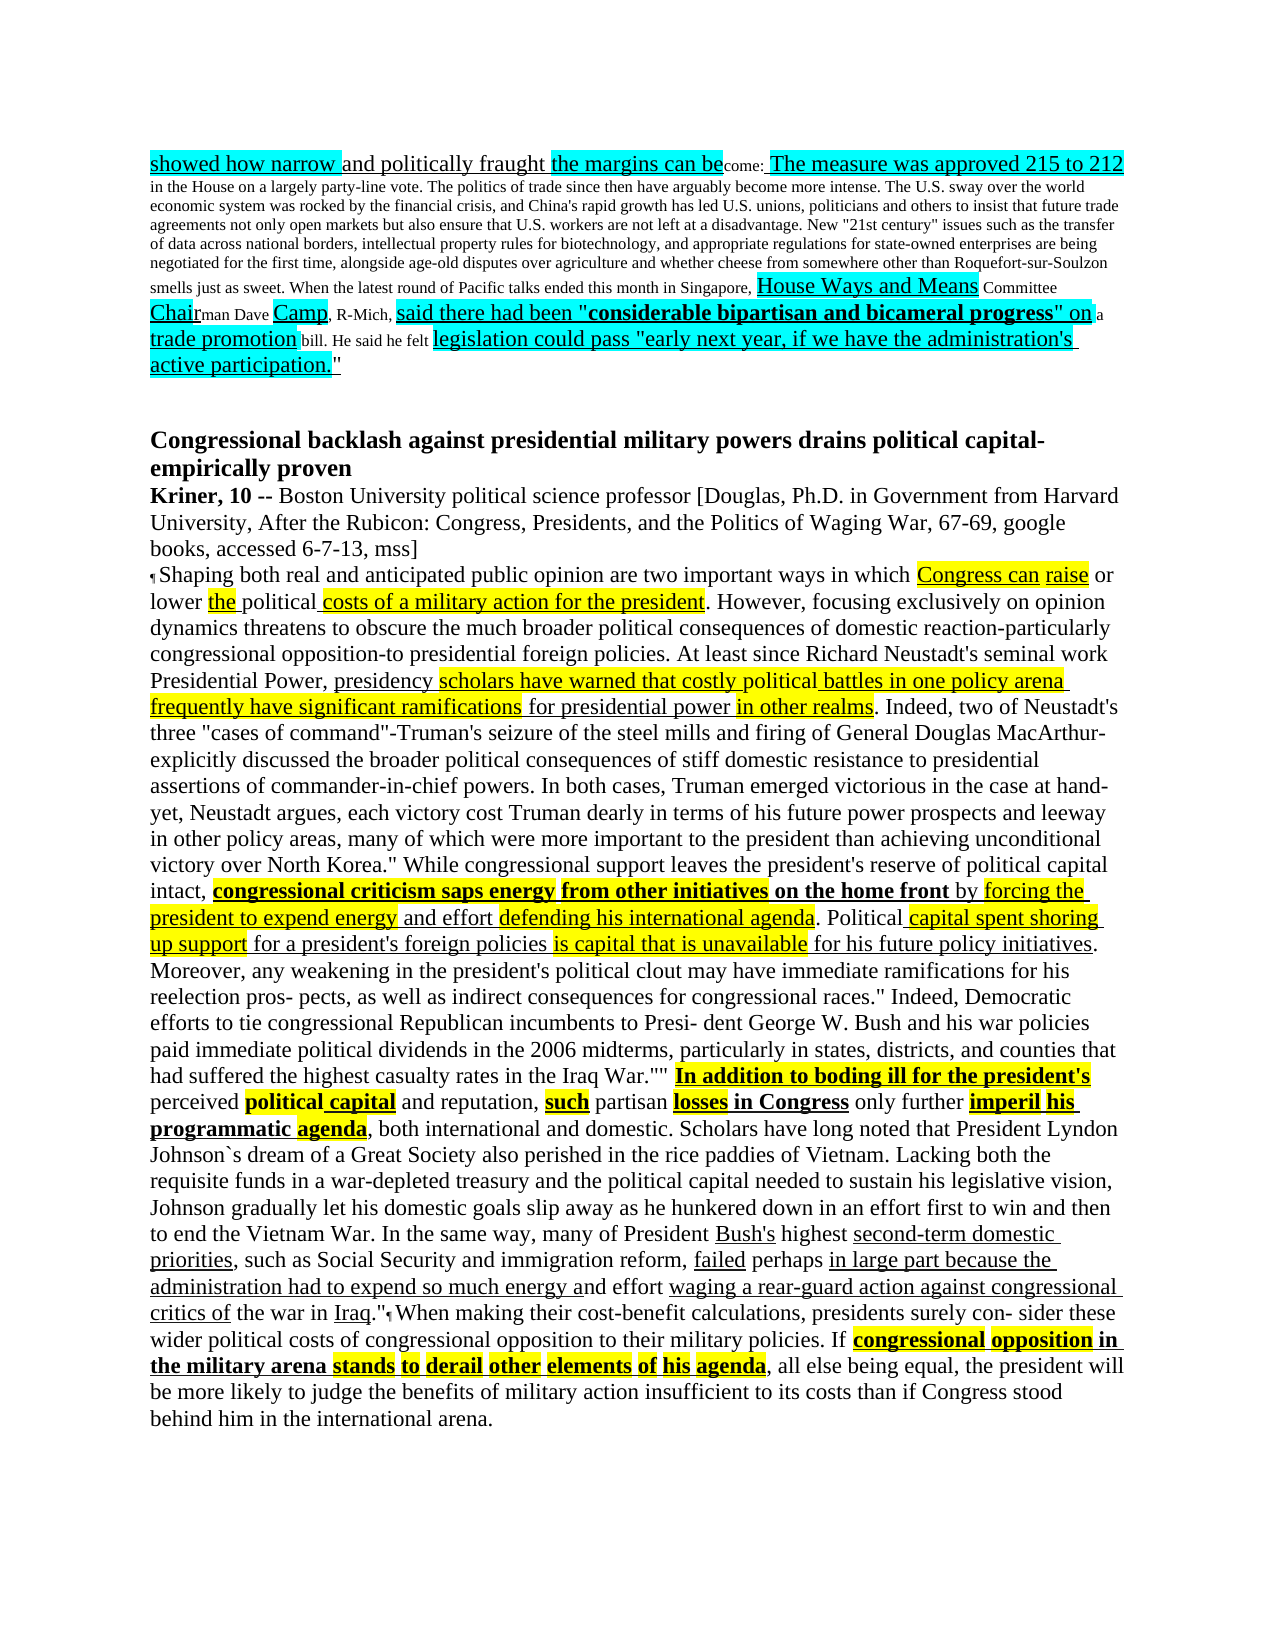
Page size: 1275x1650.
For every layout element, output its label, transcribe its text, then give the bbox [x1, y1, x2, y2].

text ¶ Shaping both real and anticipated public opinion are two important ways in which Congress can raise or lower the political costs of a military action for the president. However, focusing exclusively on opinion dynamics threatens to obscure the much broader political consequences of domestic reaction-particularly congressional opposition-to presidential foreign policies. At least since Richard Neustadt's seminal work Presidential Power, presidency scholars have warned that costly political battles in one policy arena frequently have significant ramifications for presidential power in other realms. Indeed, two of Neustadt's three "cases of command"-Truman's seizure of the steel mills and firing of General Douglas MacArthur-explicitly discussed the broader political consequences of stiff domestic resistance to presidential assertions of commander-in-chief powers. In both cases, Truman emerged victorious in the case at hand-yet, Neustadt argues, each victory cost Truman dearly in terms of his future power prospects and leeway in other policy areas, many of which were more important to the president than achieving unconditional victory over North Korea." While congressional support leaves the president's reserve of political capital intact, congressional criticism saps energy from other initiatives on the home front by forcing the president to expend energy and effort defending his international agenda. Political capital spent shoring up support for a president's foreign policies is capital that is unavailable for his future policy initiatives. Moreover, any weakening in the president's political clout may have immediate ramifications for his reelection pros- pects, as well as indirect consequences for congressional races." Indeed, Democratic efforts to tie congressional Republican incumbents to Presi- dent George W. Bush and his war policies paid immediate political dividends in the 2006 midterms, particularly in states, districts, and counties that had suffered the highest casualty rates in the Iraq War."" In addition to boding ill for the president's perceived political capital and reputation, such partisan losses in Congress only further imperil his programmatic agenda, both international and domestic. Scholars have long noted that President Lyndon Johnson`s dream of a Great Society also perished in the rice paddies of Vietnam. Lacking both the requisite funds in a war-depleted treasury and the political capital needed to sustain his legislative vision, Johnson gradually let his domestic goals slip away as he hunkered down in an effort first to win and then to end the Vietnam War. In the same way, many of President Bush's highest second-term domestic priorities, such as Social Security and immigration reform, failed perhaps in large part because the administration had to expend so much energy and effort waging a rear-guard action against congressional critics of the war in Iraq."¶ When making their cost-benefit calculations, presidents surely con- sider these wider political costs of congressional opposition to their military policies. If congressional opposition in the military arena stands to derail other elements of his agenda, all else being equal, the president will be more likely to judge the benefits of military action insufficient to its costs than if Congress stood behind him in the international arena. [150, 561, 1125, 1431]
subtitle Congressional backlash against presidential military powers drains political capital- empirically proven [150, 425, 1125, 482]
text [150, 150, 1125, 378]
text Kriner, 10 -- Boston University political science professor [Douglas, Ph.D. in Government from Harvard University, After the Rubicon: Congress, Presidents, and the Politics of Waging War, 67-69, google books, accessed 6-7-13, mss] [150, 482, 1125, 561]
